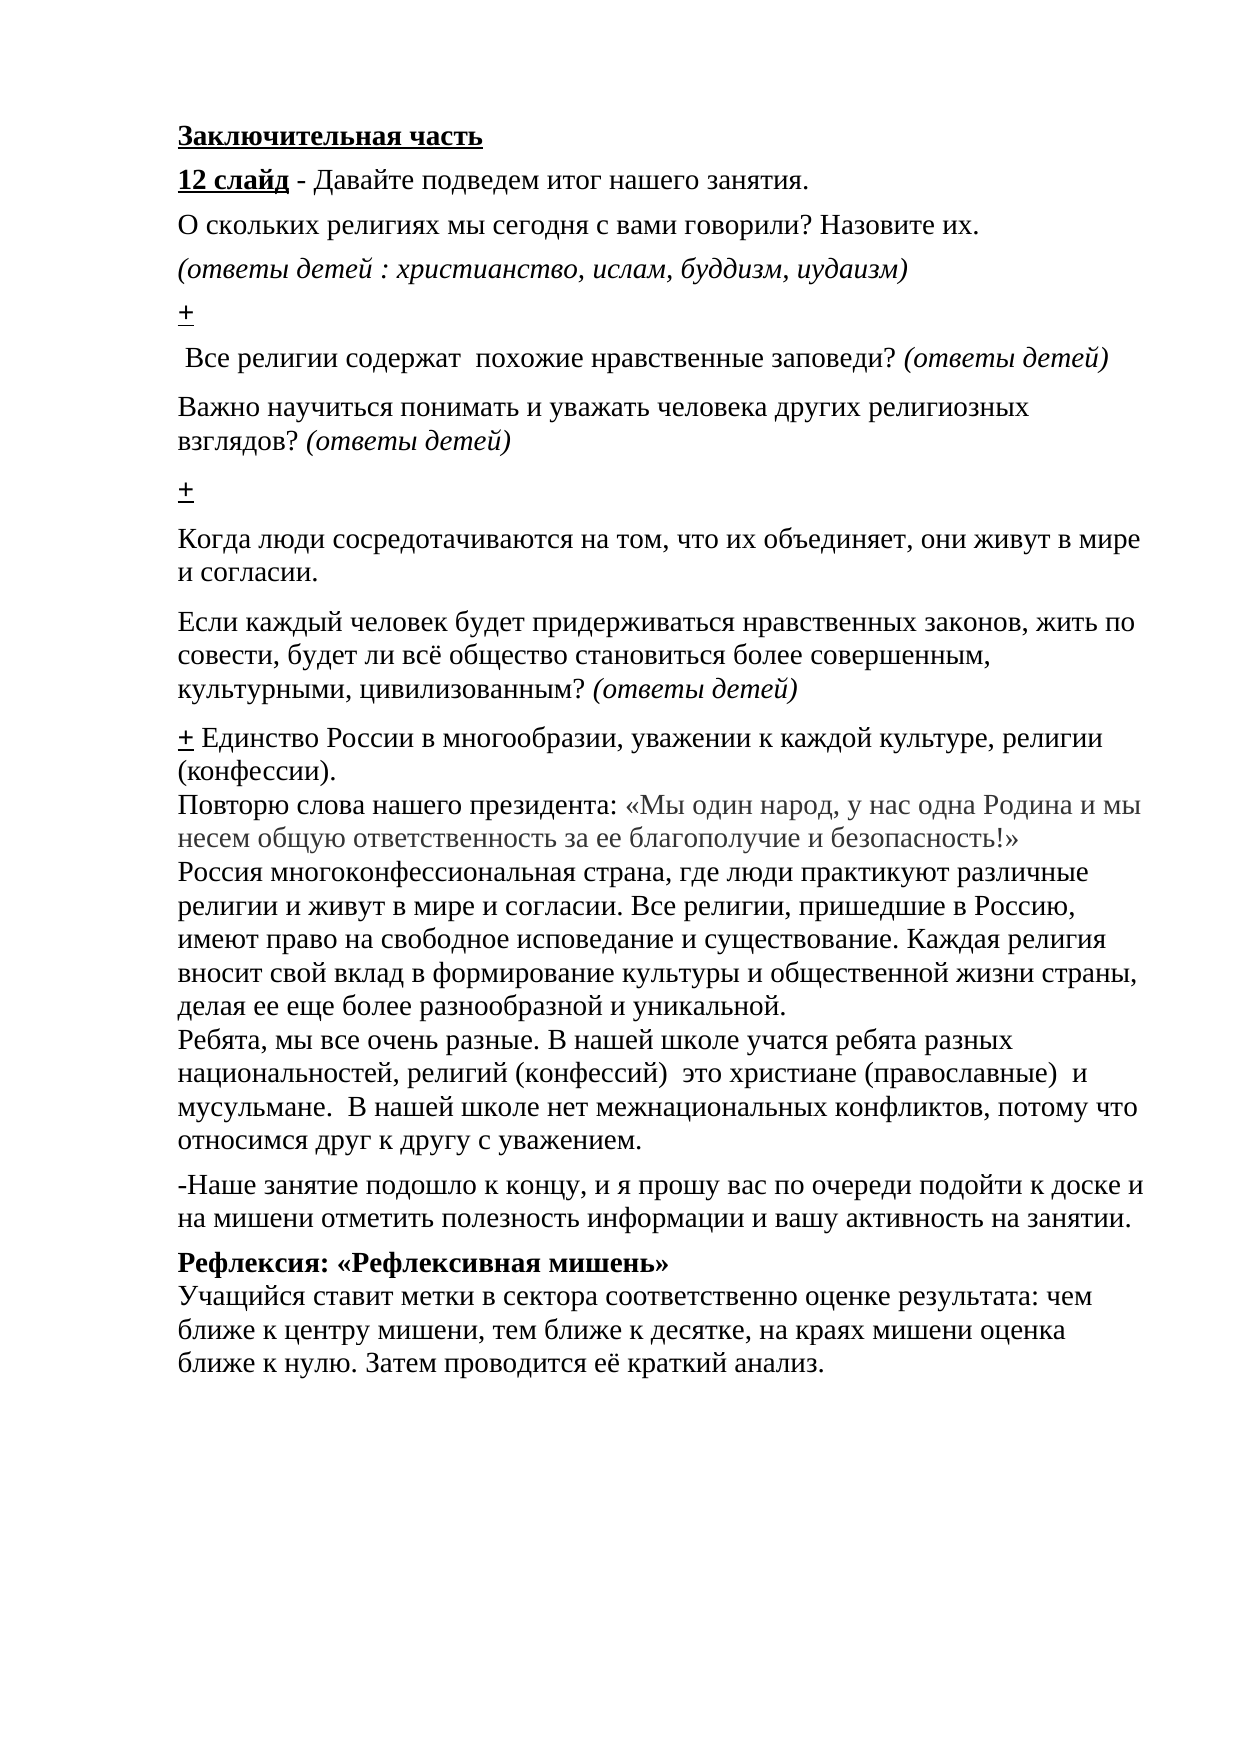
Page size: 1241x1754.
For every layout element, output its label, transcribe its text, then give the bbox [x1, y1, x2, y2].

text (ответы детей : христианство, ислам, буддизм, иудаизм) [177, 251, 1152, 285]
text Если каждый человек будет придерживаться нравственных законов, жить по совести, будет ли всё общество становиться более совершенным, культурными, цивилизованным? (ответы детей) [177, 604, 1152, 704]
text Важно научиться понимать и уважать человека других религиозных взглядов? (ответы детей) [177, 389, 1152, 456]
text Когда люди сосредотачиваются на том, что их объединяет, они живут в мире и согласии. [177, 521, 1152, 588]
text Ребята, мы все очень разные. В нашей школе учатся ребята разных национальностей, религий (конфессий) это христиане (православные) и мусульмане. В нашей школе нет межнациональных конфликтов, потому что относимся друг к другу с уважением. [177, 1022, 1152, 1156]
text -Наше занятие подошло к концу, и я прошу вас по очереди подойти к доске и на мишени отметить полезность информации и вашу активность на занятии. [177, 1167, 1152, 1234]
text 12 слайд - Давайте подведем итог нашего занятия. [177, 162, 1152, 196]
text О скольких религиях мы сегодня с вами говорили? Назовите их. [177, 207, 1152, 240]
text + [177, 296, 1152, 329]
text Рефлексия: «Рефлексивная мишень» [177, 1245, 1152, 1278]
text Учащийся ставит метки в сектора соответственно оценке результата: чем ближе к центру мишени, тем ближе к десятке, на краях мишени оценка ближе к нулю. Затем проводится её краткий анализ. [825, 1278, 1152, 1379]
text Повторю слова нашего президента: «Мы один народ, у нас одна Родина и мы несем общую ответственность за ее благополучие и безопасность!» [177, 787, 1152, 854]
text + [177, 472, 1152, 505]
text Россия многоконфессиональная страна, где люди практикуют различные религии и живут в мире и согласии. Все религии, пришедшие в Россию, имеют право на свободное исповедание и существование. Каждая религия вносит свой вклад в формирование культуры и общественной жизни страны, делая ее еще более разнообразной и уникальной. [177, 854, 1152, 1022]
text Заключительная часть [177, 118, 1152, 152]
text + Единство России в многообразии, уважении к каждой культуре, религии (конфессии). [177, 720, 1152, 787]
text Все религии содержат похожие нравственные заповеди? (ответы детей) [177, 340, 1152, 373]
